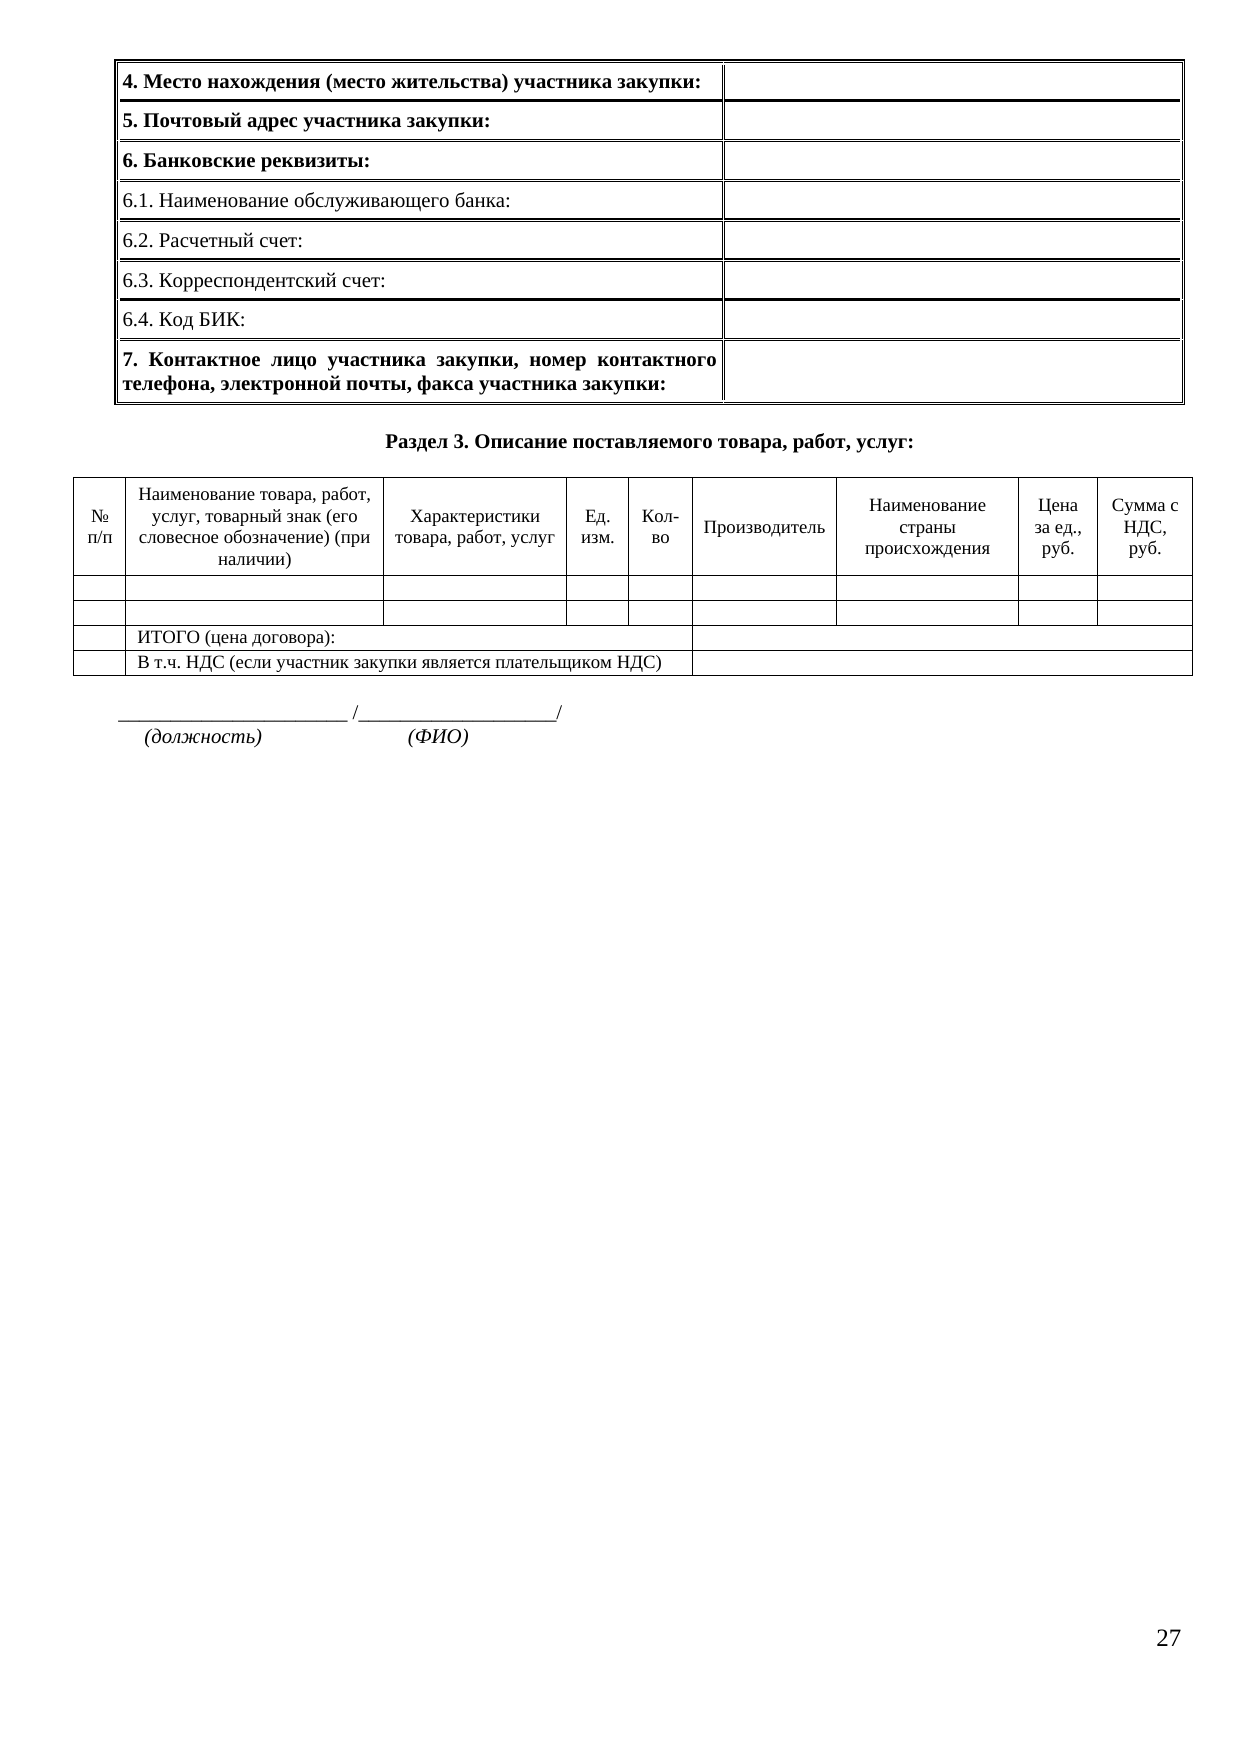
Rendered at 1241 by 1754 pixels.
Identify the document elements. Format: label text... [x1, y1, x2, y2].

table_cell [1098, 601, 1192, 625]
table_cell [126, 576, 383, 600]
table_header Наименование страны происхождения [837, 478, 1018, 575]
table_cell [74, 651, 125, 675]
table_cell [629, 601, 692, 625]
table_cell [837, 601, 1018, 625]
table_cell [725, 298, 1183, 338]
table_cell [1098, 576, 1192, 600]
table_header Производитель [693, 478, 836, 575]
table_cell [724, 139, 1183, 178]
table_cell [693, 651, 1192, 675]
table_cell [567, 576, 628, 600]
table_cell 6.2. Расчетный счет: [118, 218, 722, 258]
table_cell [74, 576, 125, 600]
table_header Кол-во [629, 478, 692, 575]
table_cell [74, 601, 125, 625]
table_cell [693, 576, 836, 600]
text ______________________ /___________________/ [118, 700, 1181, 724]
table_cell [725, 218, 1182, 258]
table_cell 6.3. Корреспондентский счет: [118, 258, 722, 298]
table_header Характеристики товара, работ, услуг [384, 478, 566, 575]
table_cell 4. Место нахождения (место жительства) участника закупки: [118, 63, 723, 99]
table_cell [567, 601, 628, 625]
table_cell [126, 601, 383, 625]
table_cell [725, 258, 1182, 298]
table_cell [693, 601, 836, 625]
table_cell [724, 63, 1182, 99]
table_cell 5. Почтовый адрес участника закупки: [118, 99, 722, 139]
table_cell [384, 576, 566, 600]
table_cell 7. Контактное лицо участника закупки, номер контактного телефона, электронной почты, факса участника закупки: [116, 338, 723, 401]
table_cell 6.4. Код БИК: [116, 298, 722, 338]
table_cell [837, 576, 1018, 600]
table_cell В т.ч. НДС (если участник закупки является плательщиком НДС) [126, 651, 692, 675]
table_cell [384, 601, 566, 625]
table_header Цена за ед., руб. [1019, 478, 1097, 575]
table_cell [693, 626, 1192, 650]
table_cell [1019, 576, 1097, 600]
table_cell ИТОГО (цена договора): [126, 626, 692, 650]
table_header Ед. изм. [567, 478, 628, 575]
table_header Сумма с НДС, руб. [1098, 478, 1192, 575]
text Раздел 3. Описание поставляемого товара, работ, услуг: [118, 429, 1181, 453]
text (должность) (ФИО) [118, 724, 1181, 748]
table_cell 6.1. Наименование обслуживающего банка: [118, 179, 722, 218]
table_cell [629, 576, 692, 600]
table_header № п/п [74, 478, 125, 575]
table_cell [74, 626, 125, 650]
table_cell [724, 338, 1183, 401]
table_cell [1019, 601, 1097, 625]
table_cell 6. Банковские реквизиты: [116, 139, 723, 178]
table_header Наименование товара, работ, услуг, товарный знак (его словесное обозначение) (при наличии) [126, 478, 383, 575]
table_cell [725, 99, 1182, 139]
table_cell [725, 179, 1182, 218]
